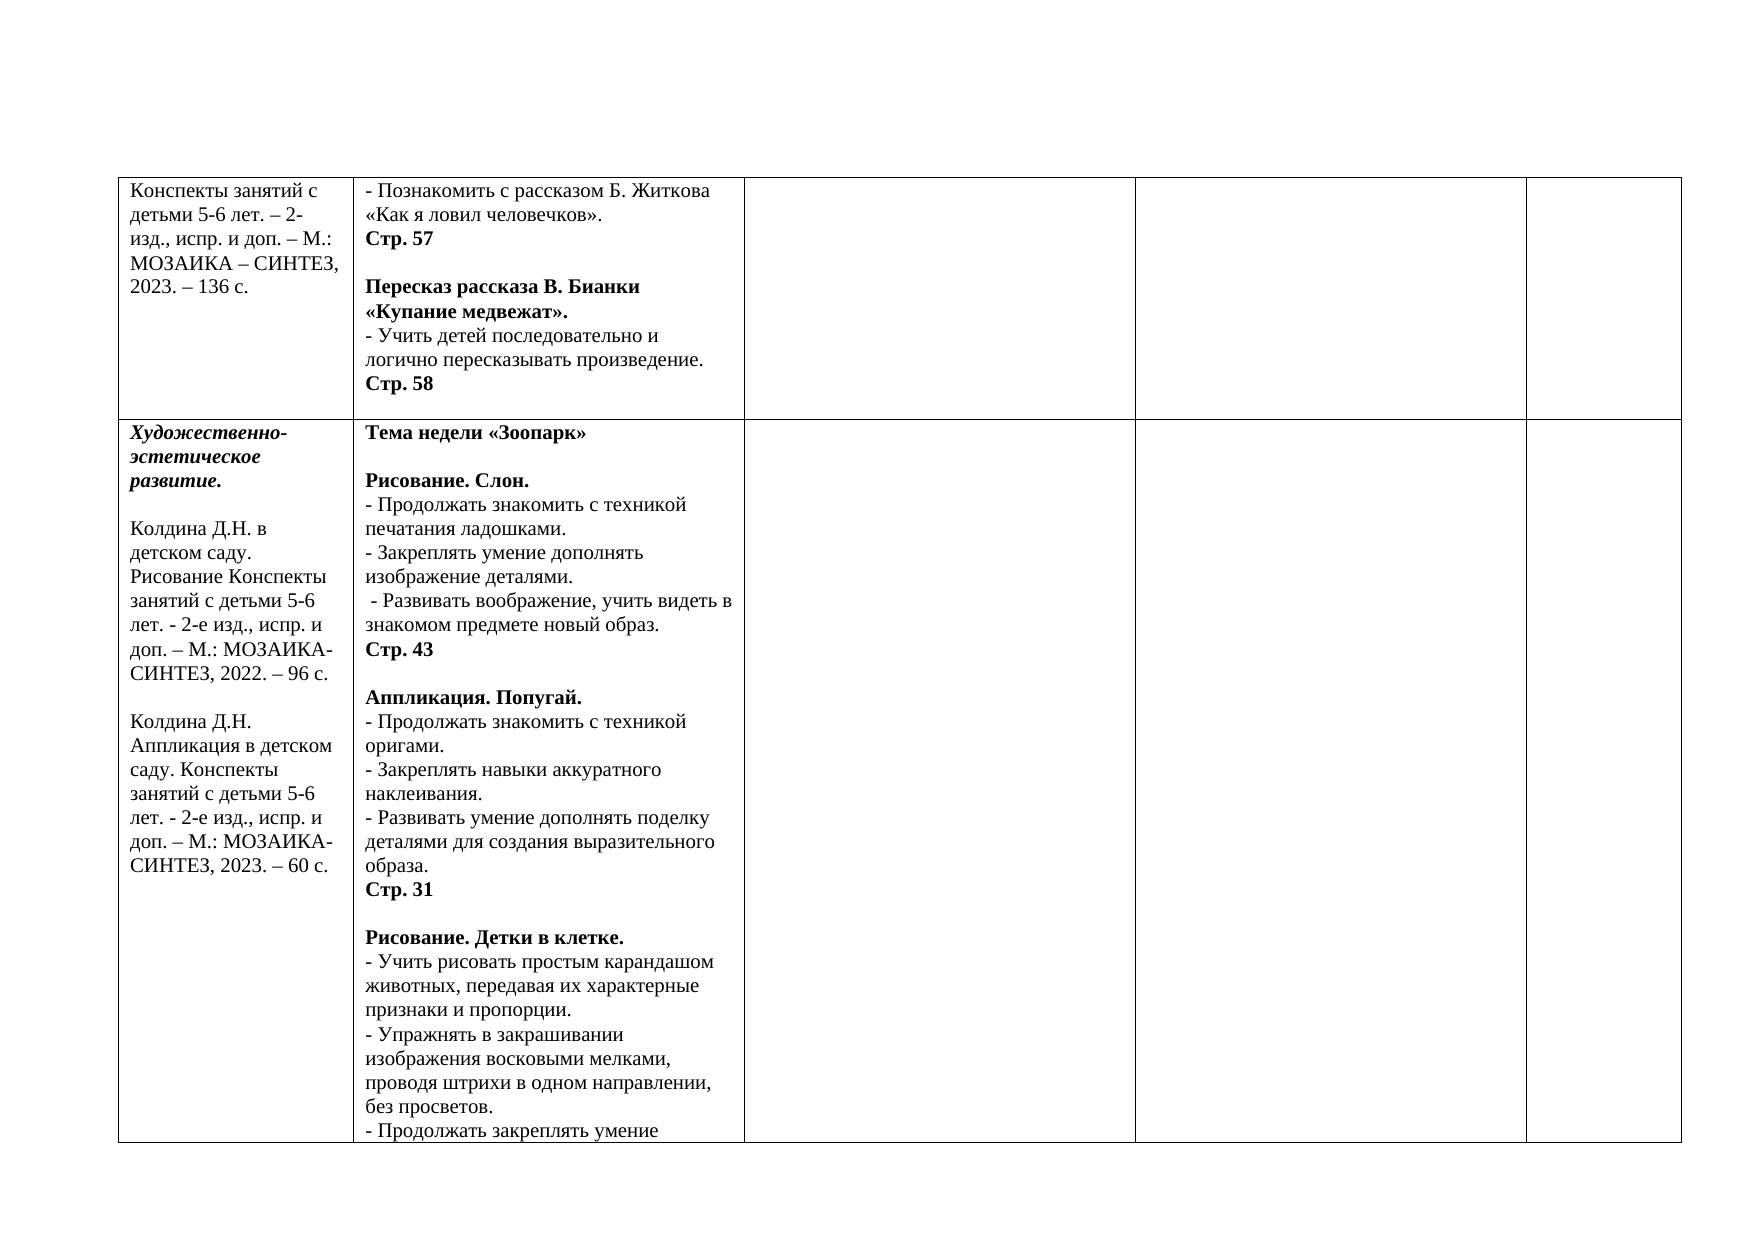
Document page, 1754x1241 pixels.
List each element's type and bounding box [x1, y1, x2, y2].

table_cell [1527, 178, 1681, 419]
table_cell [1527, 420, 1681, 1142]
table_cell [354, 178, 744, 419]
table_cell [354, 420, 744, 1142]
table_cell [745, 420, 1135, 1142]
table_cell [119, 178, 353, 419]
table_cell [745, 178, 1135, 419]
table_cell [1136, 420, 1526, 1142]
table_cell [119, 420, 353, 1142]
table_cell [1136, 178, 1526, 419]
